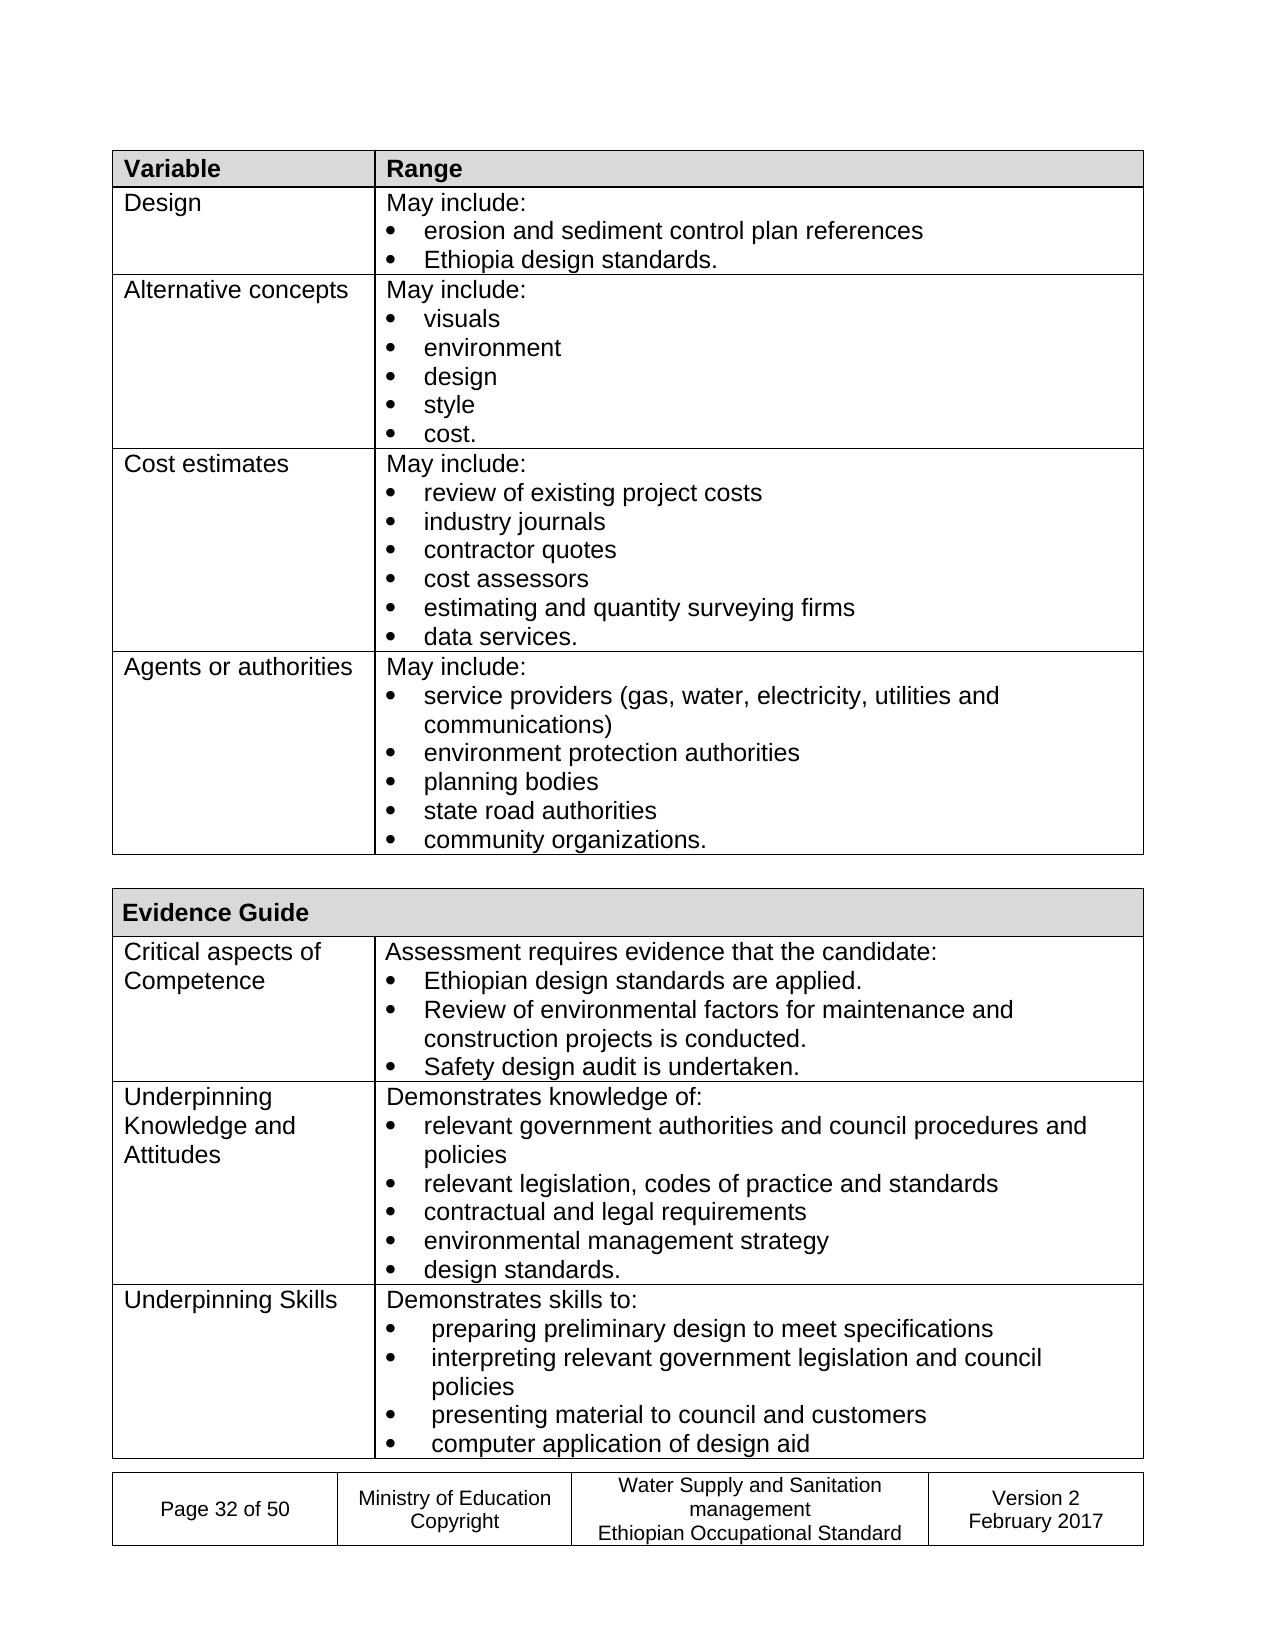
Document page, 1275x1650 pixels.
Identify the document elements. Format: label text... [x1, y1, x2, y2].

table_header Evidence Guide [113, 889, 1143, 936]
table_header Range [376, 151, 1143, 186]
table_header Variable [113, 151, 374, 186]
table_cell May include: erosion and sediment control plan references Ethiopia design standards. [376, 188, 1143, 274]
table_cell Critical aspects of Competence [113, 937, 374, 1081]
table_cell Alternative concepts [113, 275, 374, 448]
table_cell Design [113, 188, 374, 274]
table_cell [376, 1285, 1143, 1458]
table_cell Agents or authorities [113, 652, 374, 854]
table_cell May include: visuals environment design style cost. [376, 275, 1143, 448]
table_cell May include: review of existing project costs industry journals contractor quotes cost assessors estimating and quantity surveying firms data services. [376, 449, 1143, 651]
table_cell May include: service providers (gas, water, electricity, utilities and communications) environment protection authorities planning bodies state road authorities community organizations. [376, 652, 1143, 854]
table_cell Cost estimates [113, 449, 374, 651]
table_cell Underpinning Skills [113, 1285, 374, 1458]
table_cell Assessment requires evidence that the candidate: Ethiopian design standards are applied. Review of environmental factors for maintenance and construction projects is conducted. Safety design audit is undertaken. [376, 937, 1143, 1081]
table_cell Demonstrates knowledge of: relevant government authorities and council procedures and policies relevant legislation, codes of practice and standards contractual and legal requirements environmental management strategy design standards. [376, 1082, 1143, 1284]
table_cell Underpinning Knowledge and Attitudes [113, 1082, 374, 1284]
